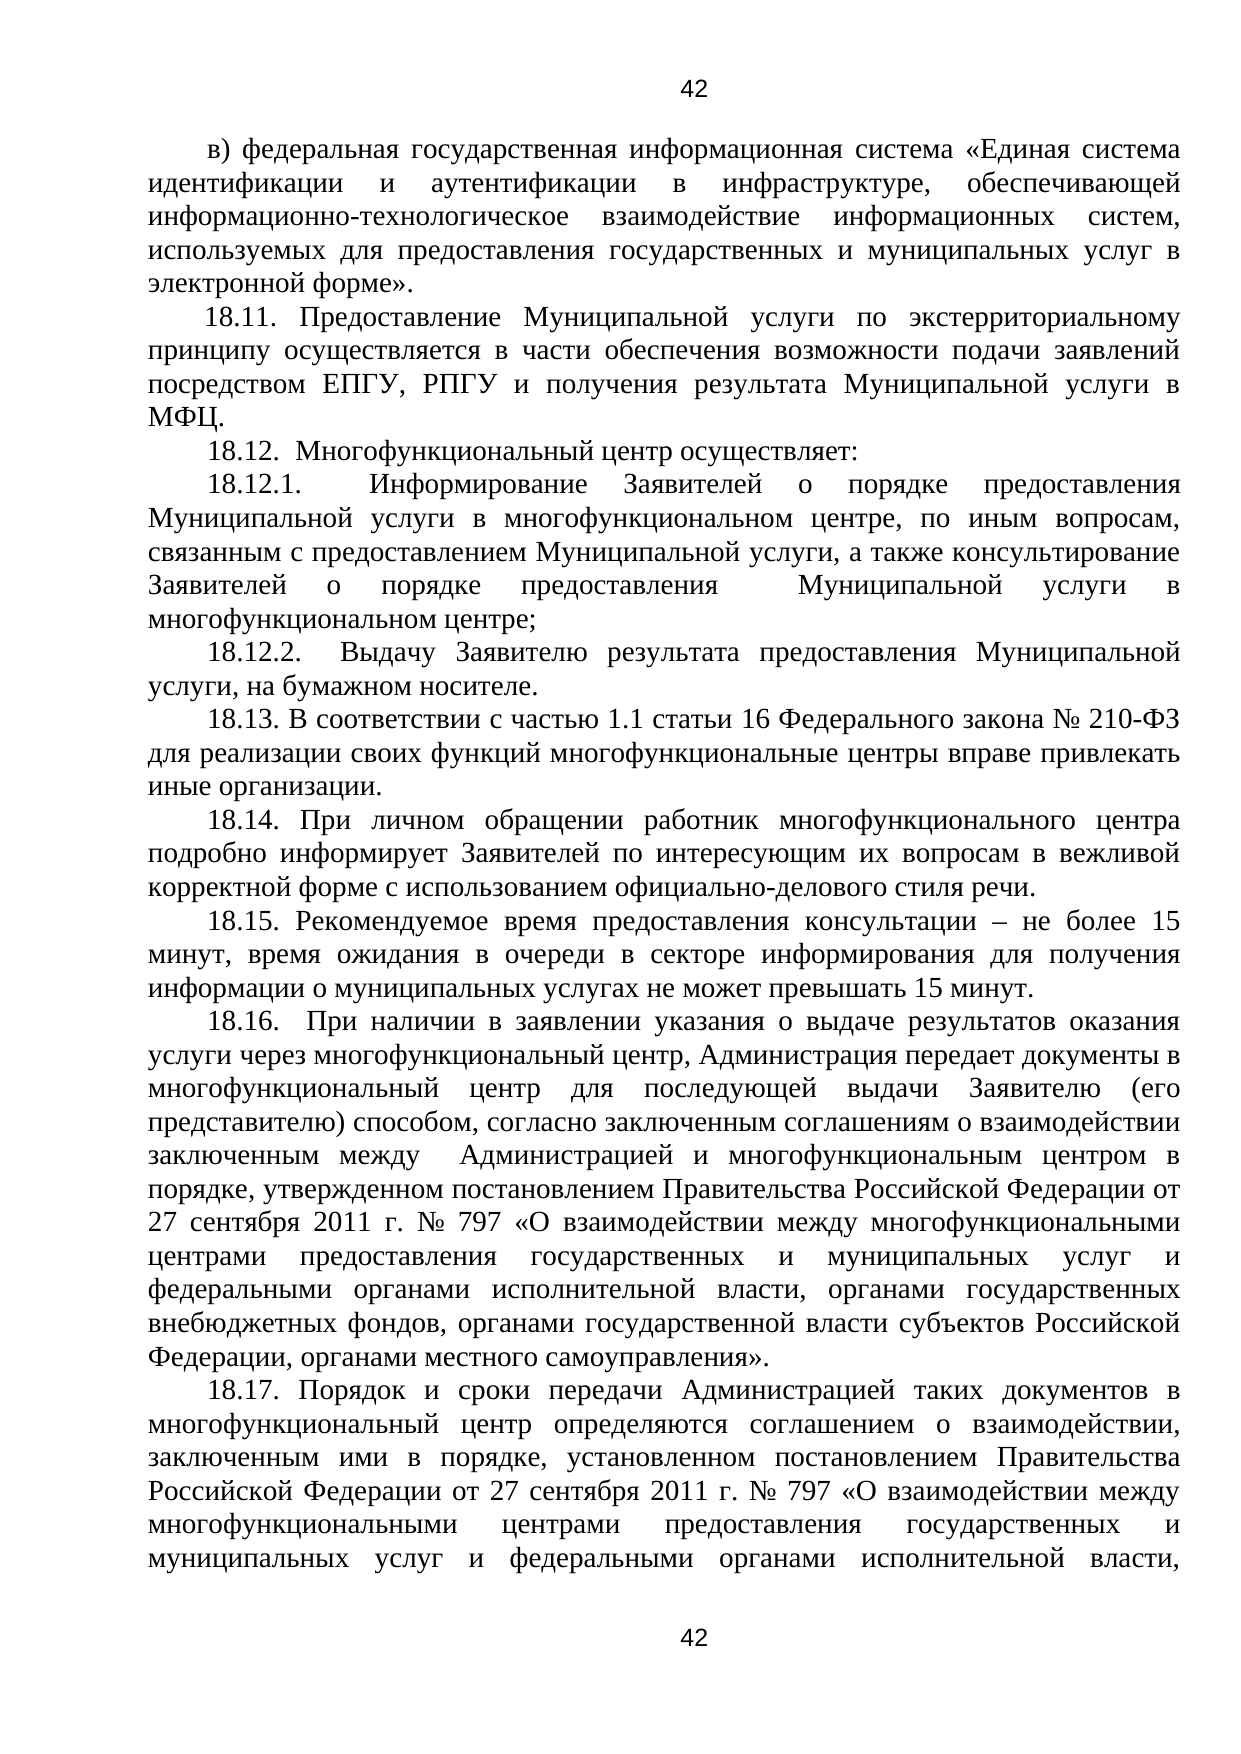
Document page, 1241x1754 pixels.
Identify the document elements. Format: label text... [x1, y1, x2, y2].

list Информирование Заявителей о порядке предоставления Муниципальной услуги в многофункциональном центре, по иным вопросам, связанным с предоставлением Муниципальной услуги, а также консультирование Заявителей о порядке предоставления Муниципальной услуги в многофункциональном центре; [148, 467, 1181, 634]
text 18.16. При наличии в заявлении указания о выдаче результатов оказания услуги через многофункциональный центр, Администрация передает документы в многофункциональный центр для последующей выдачи Заявителю (его представителю) способом, согласно заключенным соглашениям о взаимодействии заключенным между Администрацией и многофункциональным центром в порядке, утвержденном постановлением Правительства Российской Федерации от 27 сентября 2011 г. № 797 «О взаимодействии между многофункциональными центрами предоставления государственных и муниципальных услуг и федеральными органами исполнительной власти, органами государственных внебюджетных фондов, органами государственной власти субъектов Российской Федерации, органами местного самоуправления». [148, 1003, 1181, 1372]
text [148, 1372, 1181, 1573]
list Выдачу Заявителю результата предоставления Муниципальной услуги, на бумажном носителе. [148, 634, 1181, 701]
text 18.13. В соответствии с частью 1.1 статьи 16 Федерального закона № 210-ФЗ для реализации своих функций многофункциональные центры вправе привлекать иные организации. [148, 701, 1181, 802]
list Многофункциональный центр осуществляет: [148, 433, 1181, 467]
text в) федеральная государственная информационная система «Единая система идентификации и аутентификации в инфраструктуре, обеспечивающей информационно-технологическое взаимодействие информационных систем, используемых для предоставления государственных и муниципальных услуг в электронной форме». [148, 131, 1181, 299]
text 18.15. Рекомендуемое время предоставления консультации – не более 15 минут, время ожидания в очереди в секторе информирования для получения информации о муниципальных услугах не может превышать 15 минут. [148, 903, 1181, 1003]
text 18.14. При личном обращении работник многофункционального центра подробно информирует Заявителей по интересующим их вопросам в вежливой корректной форме с использованием официально-делового стиля речи. [148, 802, 1181, 903]
text 18.11. Предоставление Муниципальной услуги по экстерриториальному принципу осуществляется в части обеспечения возможности подачи заявлений посредством ЕПГУ, РПГУ и получения результата Муниципальной услуги в МФЦ. [148, 299, 1181, 433]
